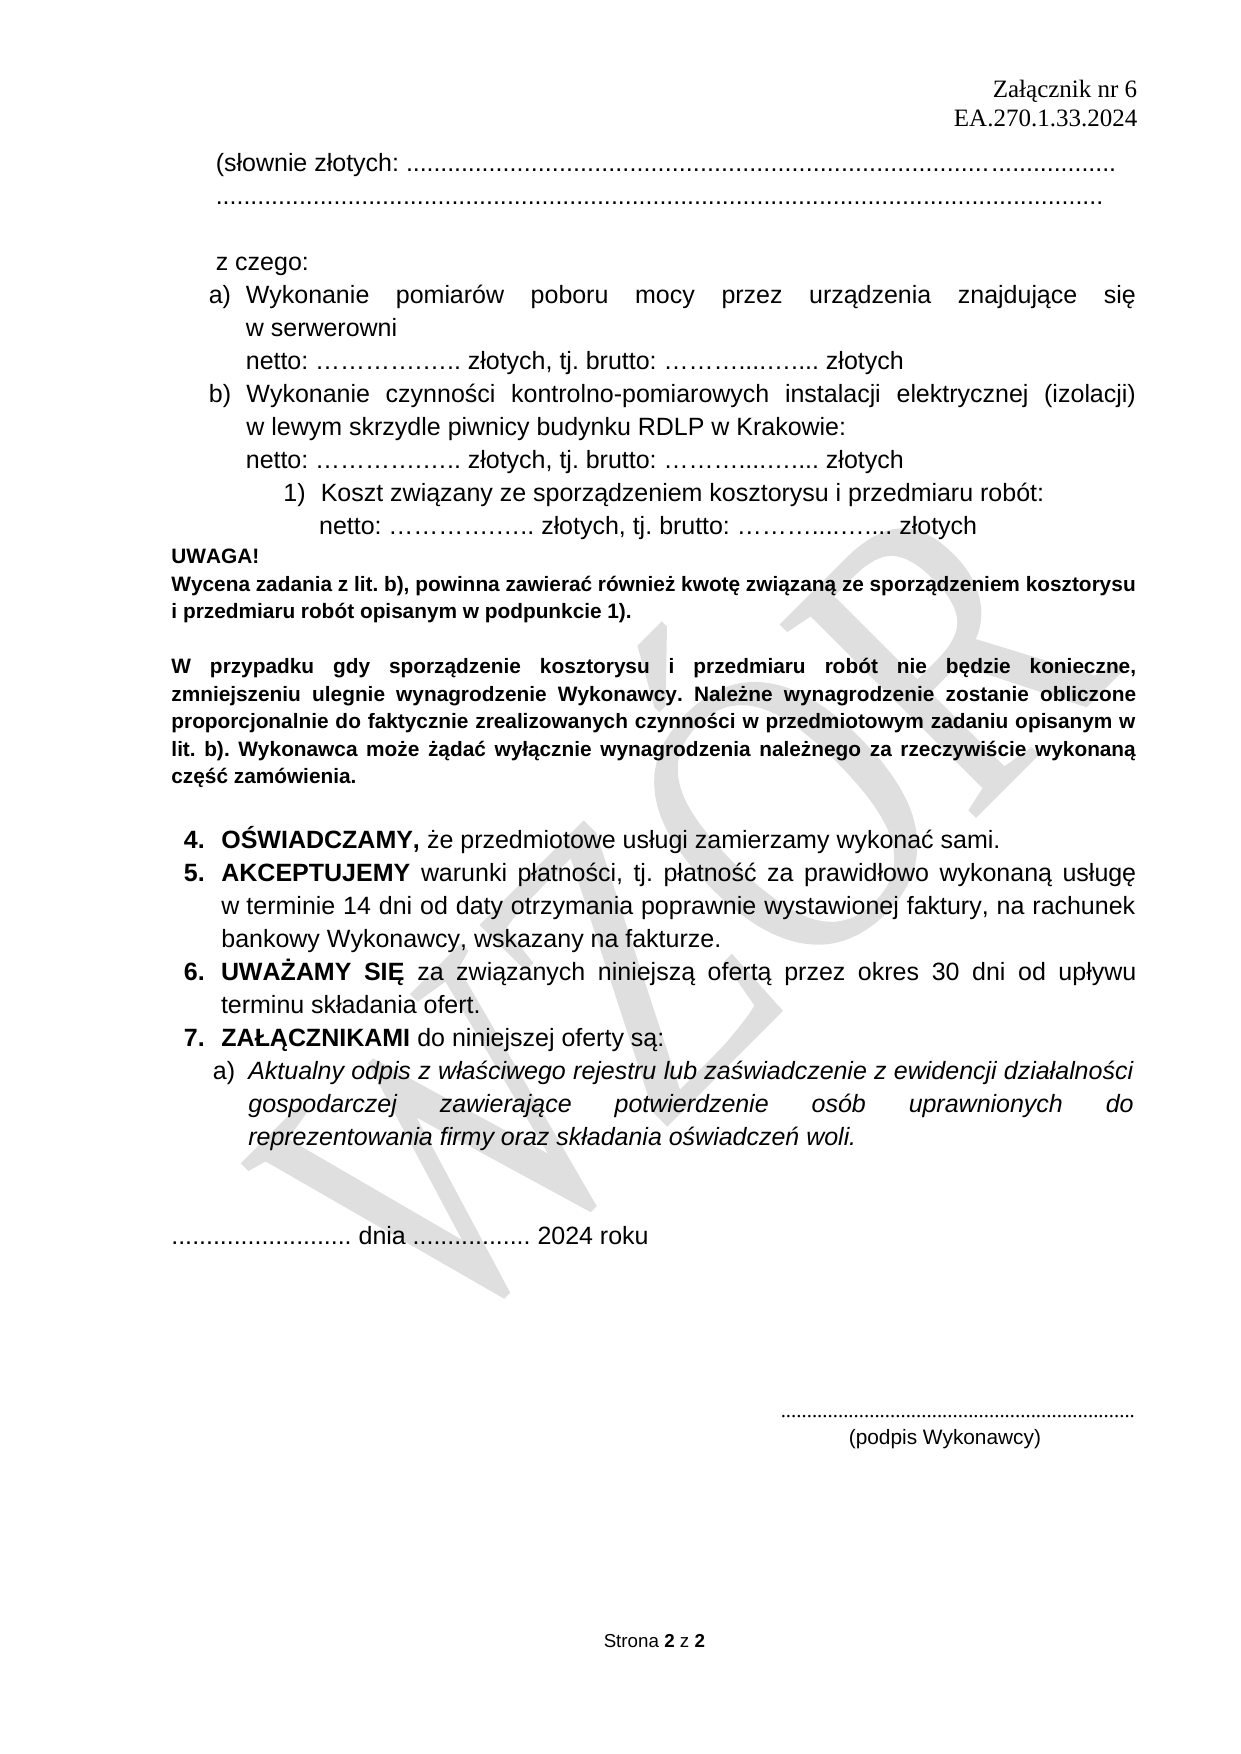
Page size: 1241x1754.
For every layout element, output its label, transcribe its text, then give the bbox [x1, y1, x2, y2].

text netto: ………….….. złotych, tj. brutto: ………....….... złotych [283, 511, 1137, 540]
text z czego: [216, 247, 1137, 276]
text (słownie złotych: .................. ................................................................................................................................ [216, 148, 1137, 210]
text .......................... dnia ................. 2024 roku [171, 1221, 1137, 1250]
list OŚWIADCZAMY, że przedmiotowe usługi zamierzamy wykonać sami. [184, 825, 1137, 854]
list AKCEPTUJEMY warunki płatności, tj. płatność za prawidłowo wykonaną usługę w terminie 14 dni od daty otrzymania poprawnie wystawionej faktury, na rachunek bankowy Wykonawcy, wskazany na fakturze. [184, 858, 1137, 953]
text (podpis Wykonawcy) [171, 1425, 1137, 1449]
text W przypadku gdy sporządzenie kosztorysu i przedmiaru robót nie będzie konieczne, zmniejszeniu ulegnie wynagrodzenie Wykonawcy. Należne wynagrodzenie zostanie obliczone proporcjonalnie do faktycznie zrealizowanych czynności w przedmiotowym zadaniu opisanym w lit. b). Wykonawca może żądać wyłącznie wynagrodzenia należnego za rzeczywiście wykonaną część zamówienia. [171, 654, 1137, 788]
text netto: ………….….. złotych, tj. brutto: ………....….... złotych [246, 346, 1137, 375]
text Wycena zadania z lit. b), powinna zawierać również kwotę związaną ze sporządzeniem kosztorysu i przedmiaru robót opisanym w podpunkcie 1). [171, 572, 1137, 623]
text .................................................................... [171, 1398, 1137, 1422]
list Koszt związany ze sporządzeniem kosztorysu i przedmiaru robót: [283, 478, 1137, 507]
text netto: ………….….. złotych, tj. brutto: ………....….... złotych [208, 445, 1137, 474]
text UWAGA! [171, 544, 1137, 568]
list UWAŻAMY SIĘ za związanych niniejszą ofertą przez okres 30 dni od upływu terminu składania ofert. [184, 957, 1137, 1019]
list Wykonanie pomiarów poboru mocy przez urządzenia znajdujące się w serwerowni [208, 280, 1137, 342]
list ZAŁĄCZNIKAMI do niniejszej oferty są: [184, 1023, 1137, 1052]
list Aktualny odpis z właściwego rejestru lub zaświadczenie z ewidencji działalności gospodarczej zawierające potwierdzenie osób uprawnionych do reprezentowania firmy oraz składania oświadczeń woli. [213, 1056, 1137, 1151]
list Wykonanie czynności kontrolno-pomiarowych instalacji elektrycznej (izolacji) w lewym skrzydle piwnicy budynku RDLP w Krakowie: [209, 379, 1137, 441]
